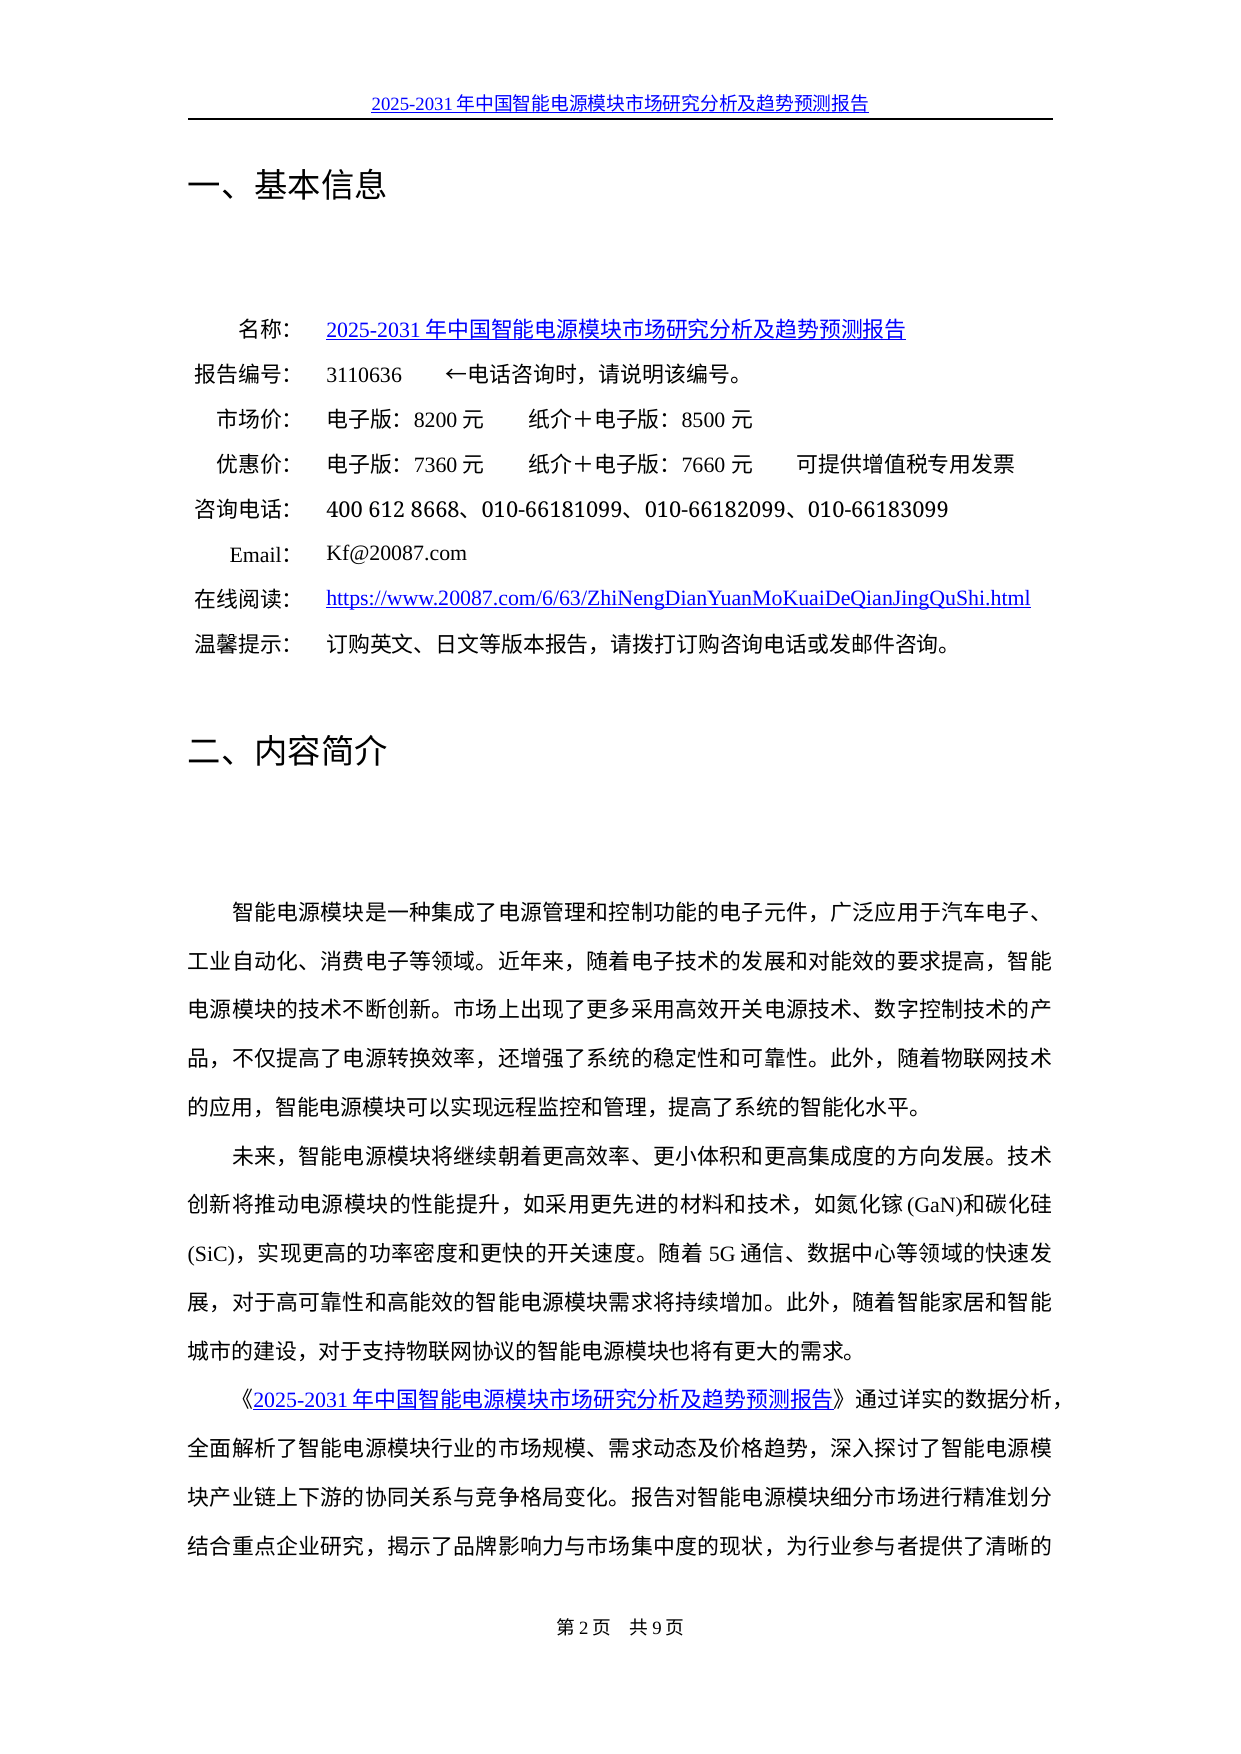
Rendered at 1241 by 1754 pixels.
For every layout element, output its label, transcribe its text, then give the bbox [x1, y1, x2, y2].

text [187, 894, 1053, 1561]
table_cell 电子版：8200 元 纸介＋电子版：8500 元 [315, 402, 1073, 447]
table_cell Email： [167, 537, 315, 582]
table_cell [315, 582, 1073, 627]
table_cell 400 612 8668、010-66181099、010-66182099、010-66183099 [315, 492, 1073, 537]
table_cell 温馨提示： [167, 627, 315, 672]
table_header 2025-2031年中国智能电源模块市场研究分析及趋势预测报告 [315, 312, 1073, 357]
table_cell 市场价： [167, 402, 315, 447]
table_cell 报告编号： [167, 357, 315, 402]
table_cell 在线阅读： [167, 582, 315, 627]
table_cell 优惠价： [167, 447, 315, 492]
title 一、基本信息 [187, 150, 1053, 215]
title 二、内容简介 [187, 717, 1053, 782]
table_cell 咨询电话： [167, 492, 315, 537]
table_cell 3110636 ←电话咨询时，请说明该编号。 [315, 357, 1073, 402]
table_cell 电子版：7360 元 纸介＋电子版：7660 元 可提供增值税专用发票 [315, 447, 1073, 492]
table_cell Kf@20087.com [315, 537, 1073, 582]
table_header 名称： [167, 312, 315, 357]
table_cell 订购英文、日文等版本报告，请拨打订购咨询电话或发邮件咨询。 [315, 627, 1073, 672]
